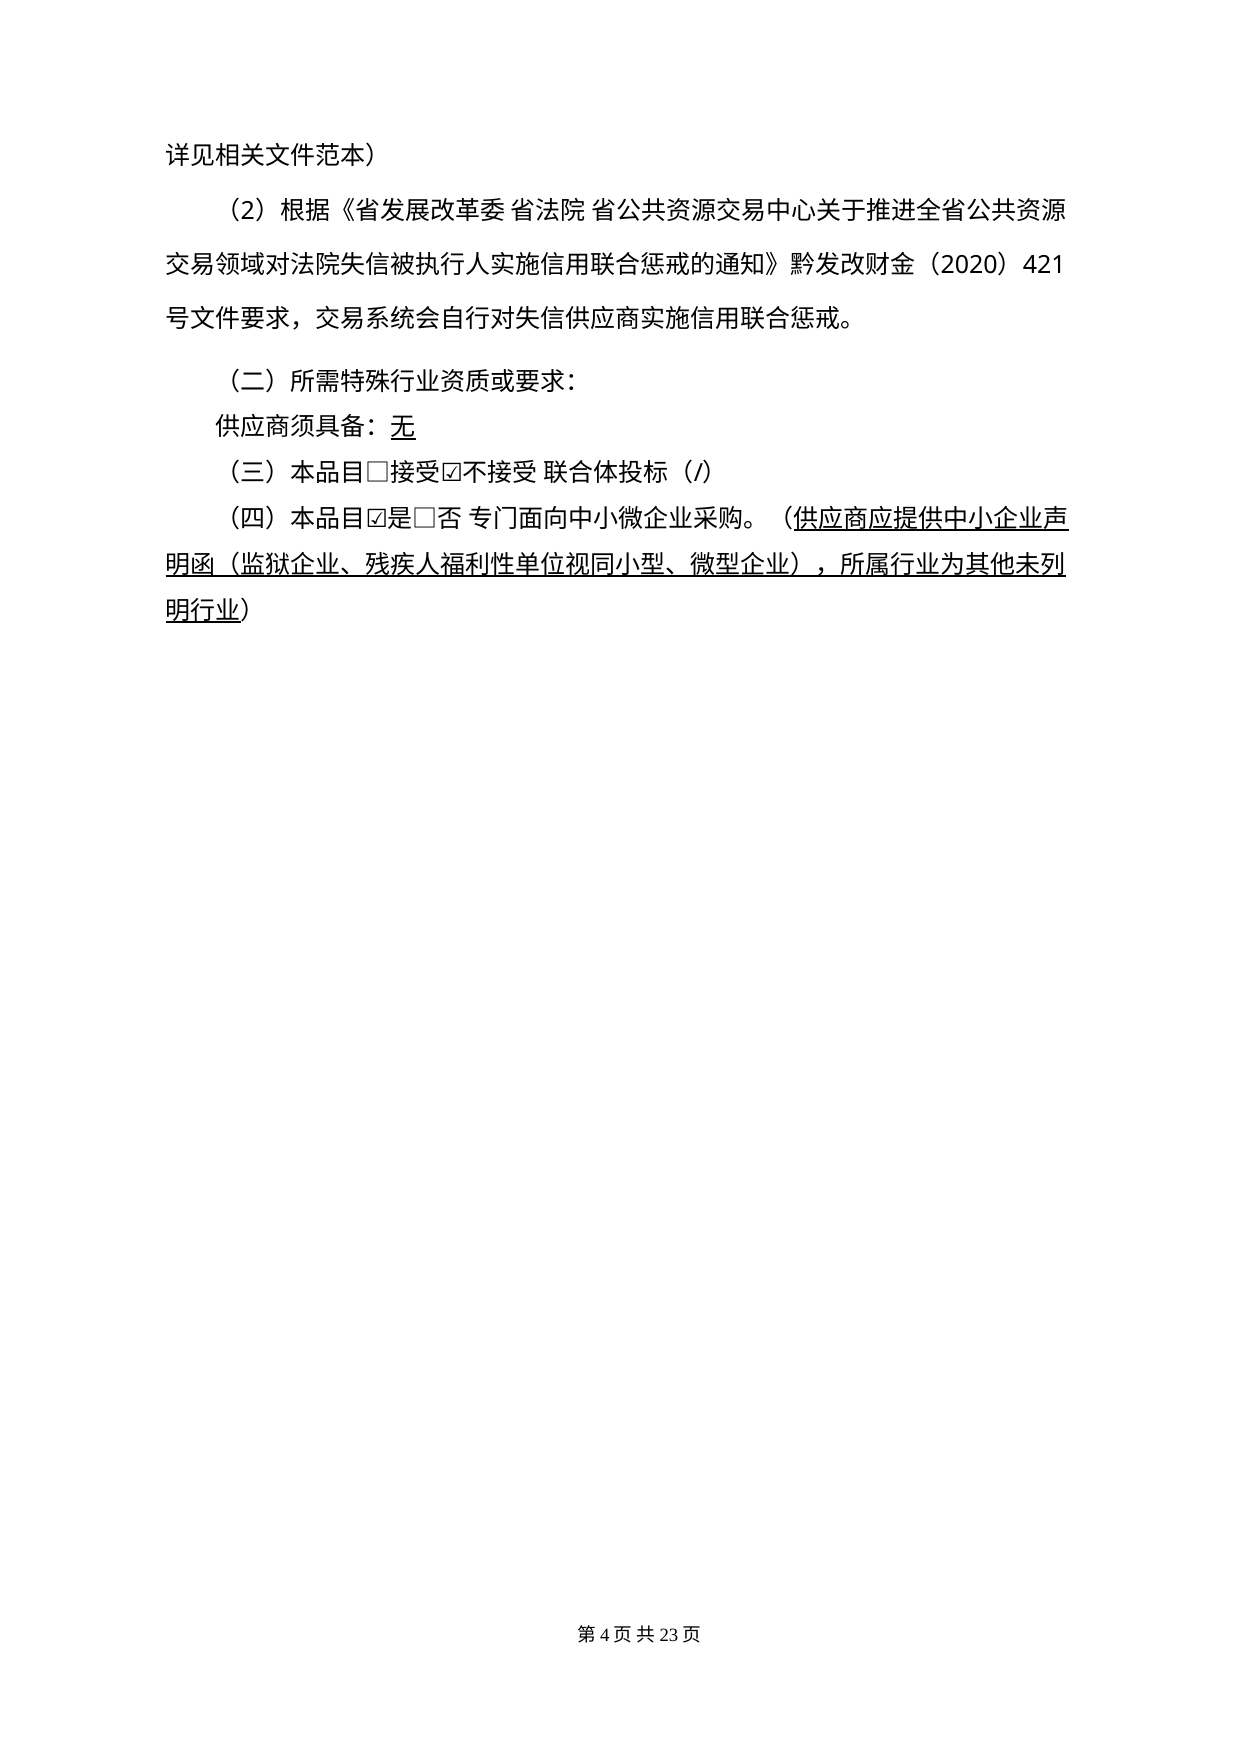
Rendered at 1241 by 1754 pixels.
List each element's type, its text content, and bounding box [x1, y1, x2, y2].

text （三）本品目□接受☑不接受 联合体投标（/） [165, 445, 1075, 491]
text （四）本品目☑是□否 专门面向中小微企业采购。（供应商应提供中小企业声明函（监狱企业、残疾人福利性单位视同小型、微型企业），所属行业为其他未列明行业） [165, 491, 1075, 628]
text 供应商须具备：无 [165, 399, 1075, 445]
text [165, 136, 1075, 172]
text （二）所需特殊行业资质或要求： [165, 353, 1075, 399]
text （2）根据《省发展改革委 省法院 省公共资源交易中心关于推进全省公共资源交易领域对法院失信被执行人实施信用联合惩戒的通知》黔发改财金（2020）421号文件要求，交易系统会自行对失信供应商实施信用联合惩戒。 [165, 190, 1075, 335]
